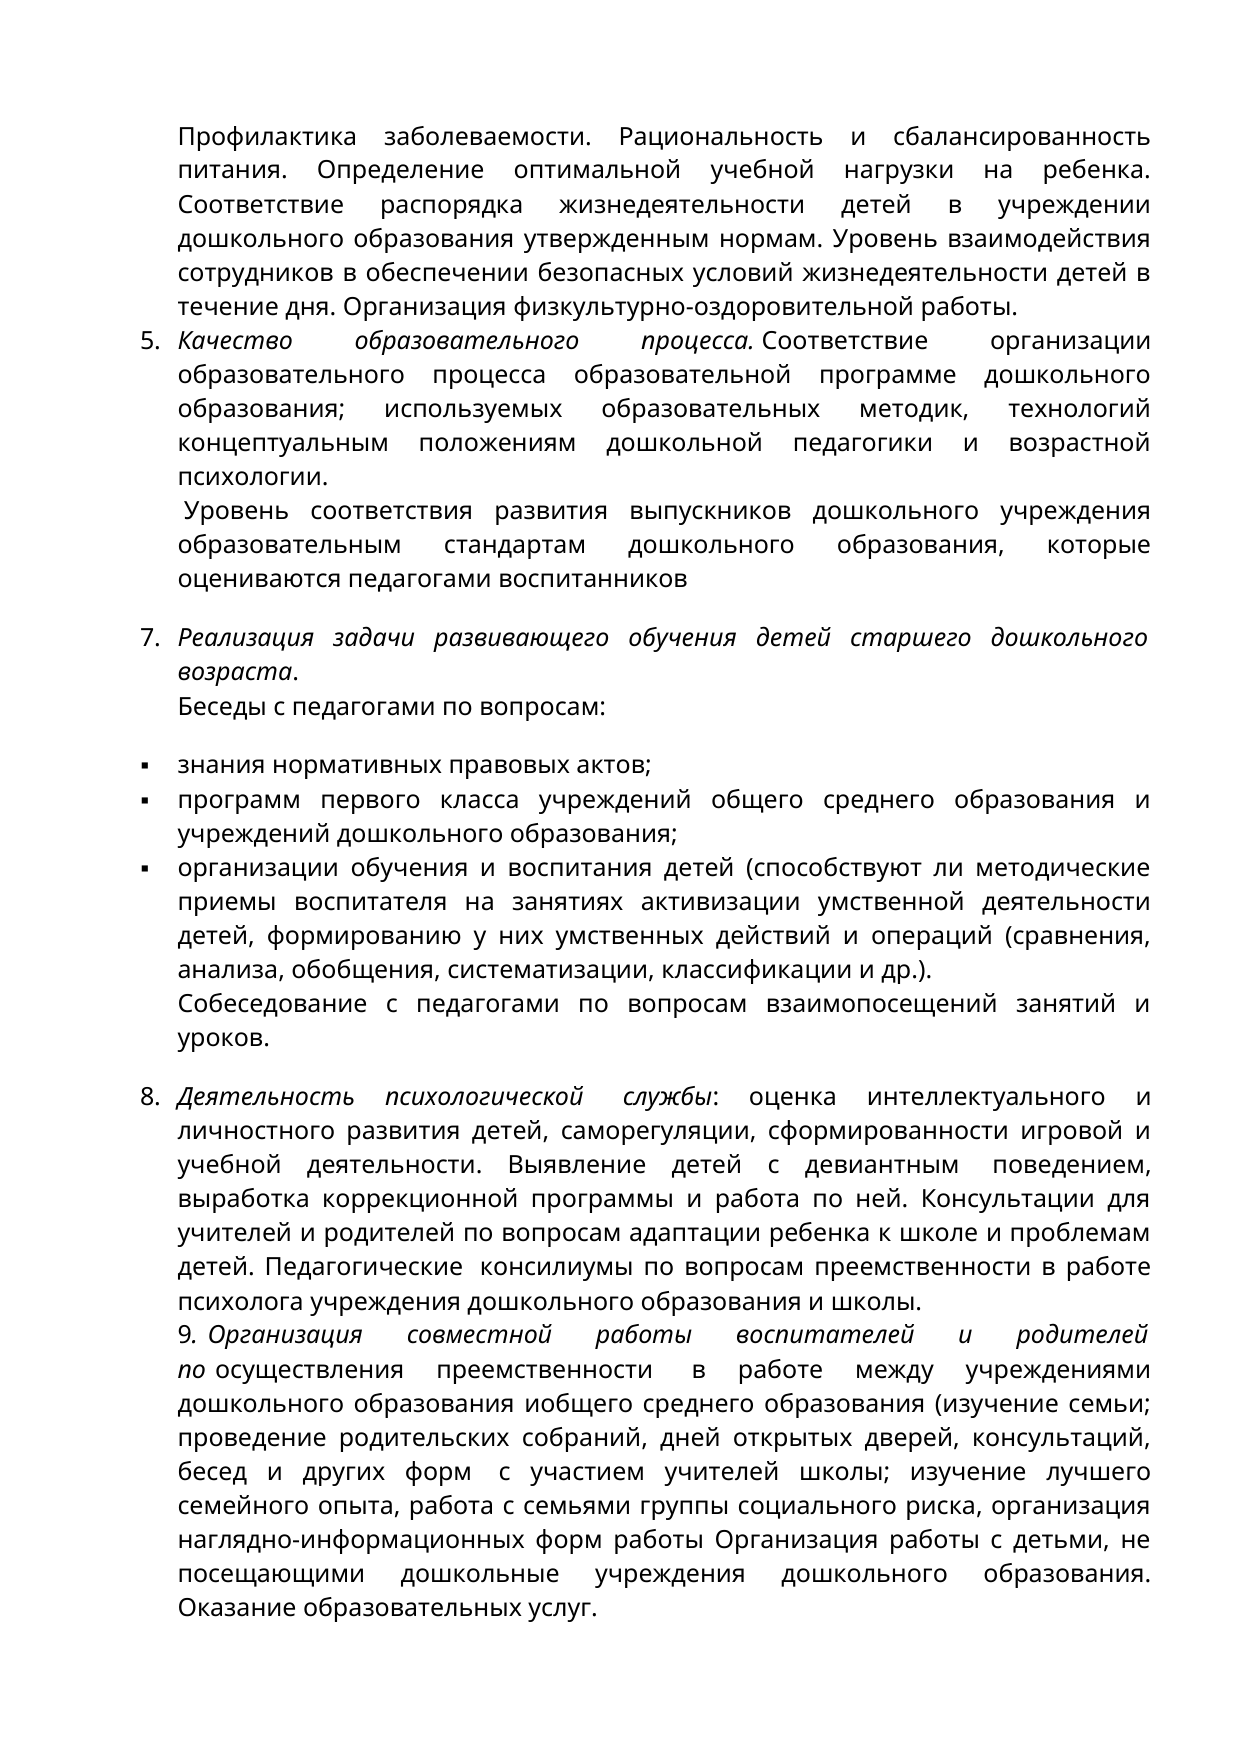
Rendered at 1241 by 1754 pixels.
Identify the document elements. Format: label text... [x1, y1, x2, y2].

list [140, 118, 1152, 322]
list Качество образовательного процесса. Соответствие организации образовательного процесса образовательной программе дошкольного образования; используемых образовательных методик, технологий концептуальным положениям дошкольной педагогики и возрастной психологии. [140, 322, 1152, 493]
list знания нормативных правовых актов; [140, 747, 1152, 781]
text 9. Организация совместной работы воспитателей и родителей по осуществления преемственности в работе между учреждениями дошкольного образования иобщего среднего образования (изучение семьи; проведение родительских собраний, дней открытых дверей, консультаций, бесед и других форм с участием учителей школы; изучение лучшего семейного опыта, работа с семьями группы социального риска, организация наглядно-информационных форм работы Организация работы с детьми, не посещающими дошкольные учреждения дошкольного образования. Оказание образовательных услуг. [177, 1317, 1152, 1624]
text Собеседование с педагогами по вопросам взаимопосещений занятий и уроков. [177, 986, 1152, 1054]
list Реализация задачи развивающего обучения детей старшего дошкольного возраста. [140, 620, 1152, 688]
list Деятельность психологической службы: оценка интеллектуального и личностного развития детей, саморегуляции, сформированности игровой и учебной деятельности. Выявление детей с девиантным поведением, выработка коррекционной программы и работа по ней. Консультации для учителей и родителей по вопросам адаптации ребенка к школе и проблемам детей. Педагогические консилиумы по вопросам преемственности в работе психолога учреждения дошкольного образования и школы. [140, 1079, 1152, 1317]
text Беседы с педагогами по вопросам: [177, 688, 1152, 722]
text Уровень соответствия развития выпускников дошкольного учреждения образовательным стандартам дошкольного образования, которые оцениваются педагогами воспитанников [177, 493, 1152, 595]
list программ первого класса учреждений общего среднего образования и учреждений дошкольного образования; [140, 781, 1152, 849]
list организации обучения и воспитания детей (способствуют ли методические приемы воспитателя на занятиях активизации умственной деятельности детей, формированию у них умственных действий и операций (сравнения, анализа, обобщения, систематизации, классификации и др.). [140, 849, 1152, 986]
